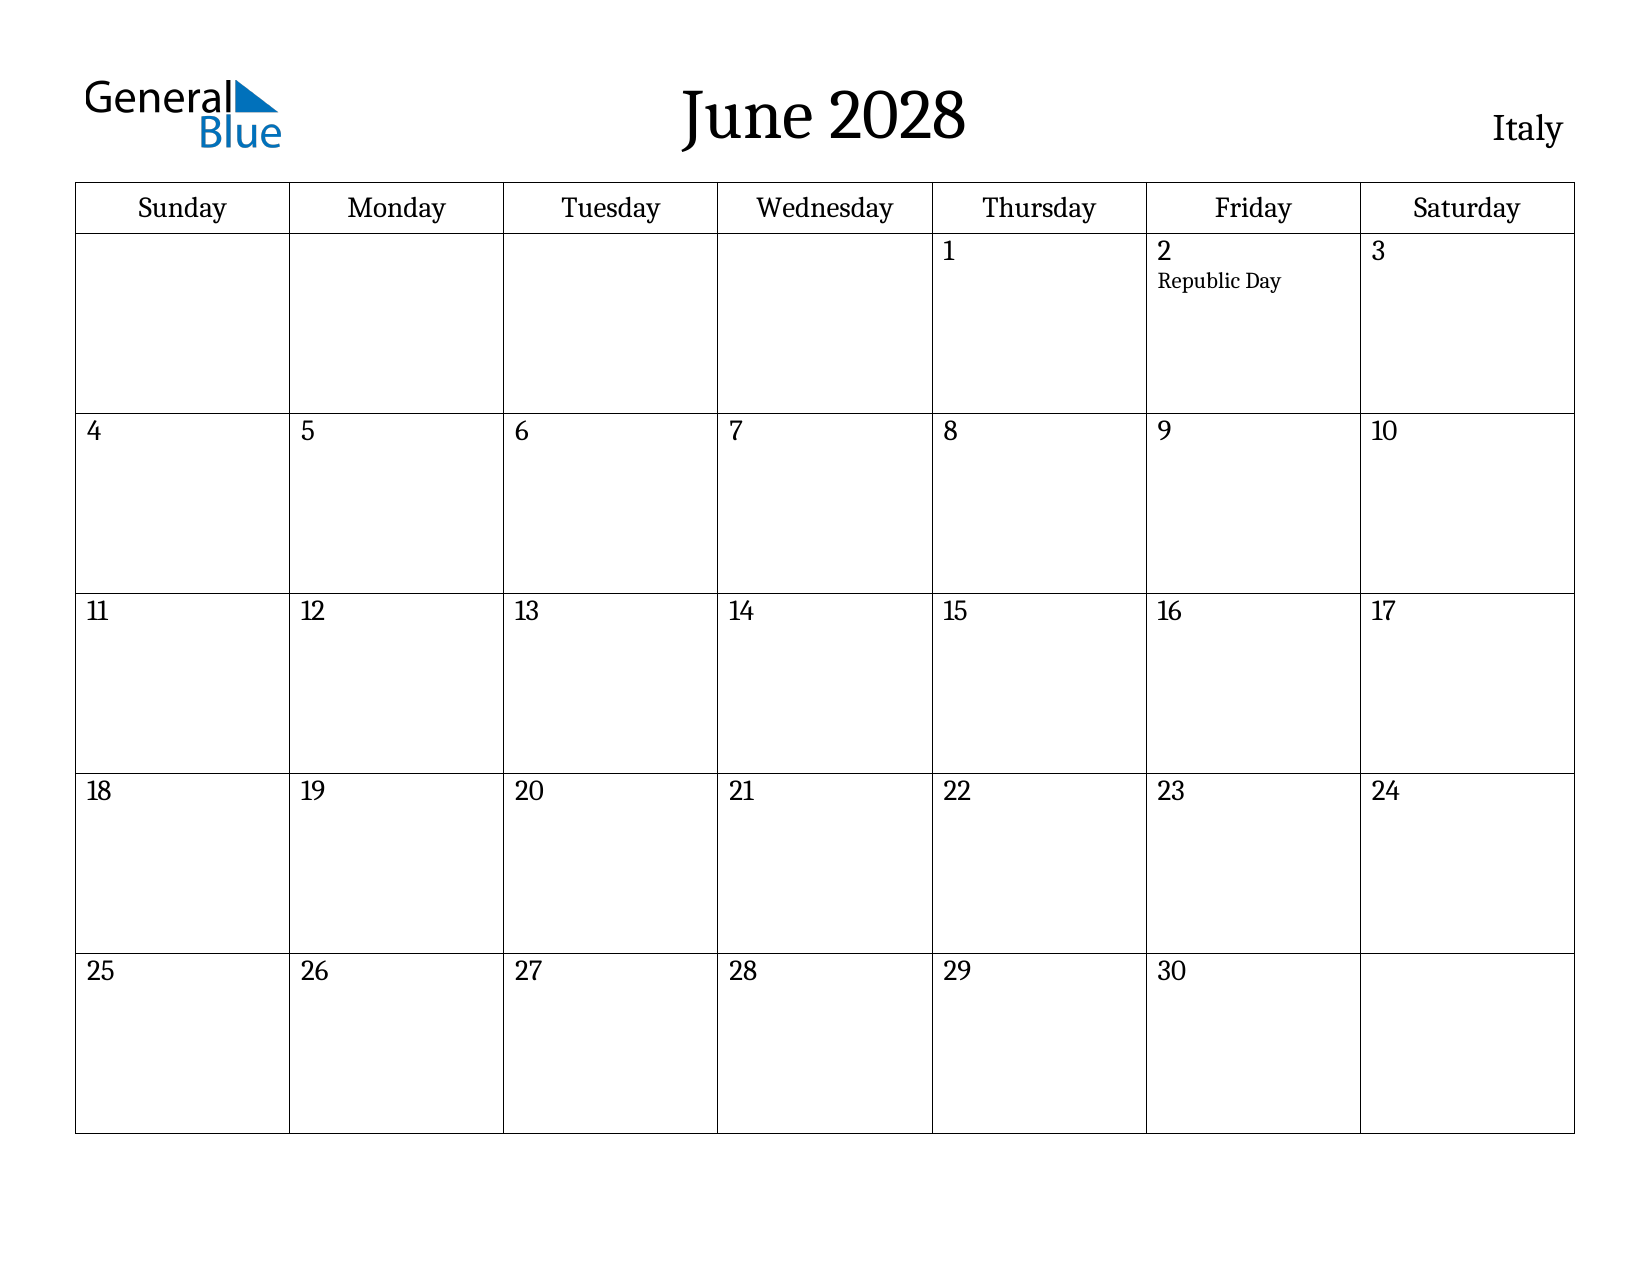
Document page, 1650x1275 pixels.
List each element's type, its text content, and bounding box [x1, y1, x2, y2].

table_cell [933, 627, 1146, 773]
table_cell Thursday [933, 183, 1146, 233]
table_cell [1147, 988, 1360, 1133]
table_cell 2 [1147, 234, 1360, 267]
table_cell 16 [1147, 594, 1360, 627]
table_cell 23 [1147, 774, 1360, 807]
table_cell [1361, 954, 1574, 987]
table_cell 22 [933, 774, 1146, 807]
table_cell [290, 448, 503, 593]
table_cell 4 [76, 414, 289, 447]
table_cell 18 [76, 774, 289, 807]
table_cell [76, 267, 289, 413]
table_cell 12 [290, 594, 503, 627]
table_cell 14 [718, 594, 932, 627]
table_cell [76, 448, 289, 593]
table_cell [76, 234, 289, 267]
table_cell [504, 267, 717, 413]
table_cell Wednesday [718, 183, 932, 233]
table_cell [290, 234, 503, 267]
table_cell [504, 627, 717, 773]
table_cell [933, 988, 1146, 1133]
table_cell Saturday [1361, 183, 1574, 233]
table_cell Friday [1147, 183, 1360, 233]
table_cell 7 [718, 414, 932, 447]
table_cell [504, 988, 717, 1133]
table_cell [1361, 988, 1574, 1133]
table_cell [1147, 808, 1360, 953]
table_cell 6 [504, 414, 717, 447]
table_header Italy [1146, 75, 1574, 182]
table_header June 2028 [504, 75, 1146, 182]
table_cell [933, 808, 1146, 953]
table_cell 20 [504, 774, 717, 807]
table_cell [290, 808, 503, 953]
table_cell 10 [1361, 414, 1574, 447]
table_cell 30 [1147, 954, 1360, 987]
table_cell 19 [290, 774, 503, 807]
table_cell 24 [1361, 774, 1574, 807]
table_cell 5 [290, 414, 503, 447]
table_cell [1361, 267, 1574, 413]
table_cell 17 [1361, 594, 1574, 627]
table_cell 9 [1147, 414, 1360, 447]
table_cell [290, 988, 503, 1133]
table_cell [1361, 448, 1574, 593]
table_cell [504, 448, 717, 593]
table_cell 29 [933, 954, 1146, 987]
table_cell [290, 267, 503, 413]
table_cell 15 [933, 594, 1146, 627]
picture [86, 80, 281, 148]
table_header [76, 75, 503, 182]
table_cell 28 [718, 954, 932, 987]
table_cell Tuesday [504, 183, 717, 233]
table_cell [76, 627, 289, 773]
table_cell [933, 267, 1146, 413]
table_cell [718, 234, 932, 267]
table_cell [1361, 808, 1574, 953]
table_cell [718, 448, 932, 593]
table_cell [504, 808, 717, 953]
table_cell [290, 627, 503, 773]
table_cell 1 [933, 234, 1146, 267]
table_cell [76, 988, 289, 1133]
table_cell 26 [290, 954, 503, 987]
table_cell Sunday [76, 183, 289, 233]
table_cell 3 [1361, 234, 1574, 267]
table_cell [1147, 627, 1360, 773]
table_cell [718, 808, 932, 953]
table_cell 13 [504, 594, 717, 627]
table_cell 21 [718, 774, 932, 807]
table_cell Republic Day [1147, 267, 1360, 413]
table_cell 25 [76, 954, 289, 987]
table_cell [1147, 448, 1360, 593]
table_cell [718, 988, 932, 1133]
table_cell [76, 808, 289, 953]
table_cell [718, 627, 932, 773]
table_cell Monday [290, 183, 503, 233]
table_cell 8 [933, 414, 1146, 447]
table_cell 27 [504, 954, 717, 987]
table_cell 11 [76, 594, 289, 627]
table_cell [504, 234, 717, 267]
table_cell [933, 448, 1146, 593]
table_cell [1361, 627, 1574, 773]
table_cell [718, 267, 932, 413]
